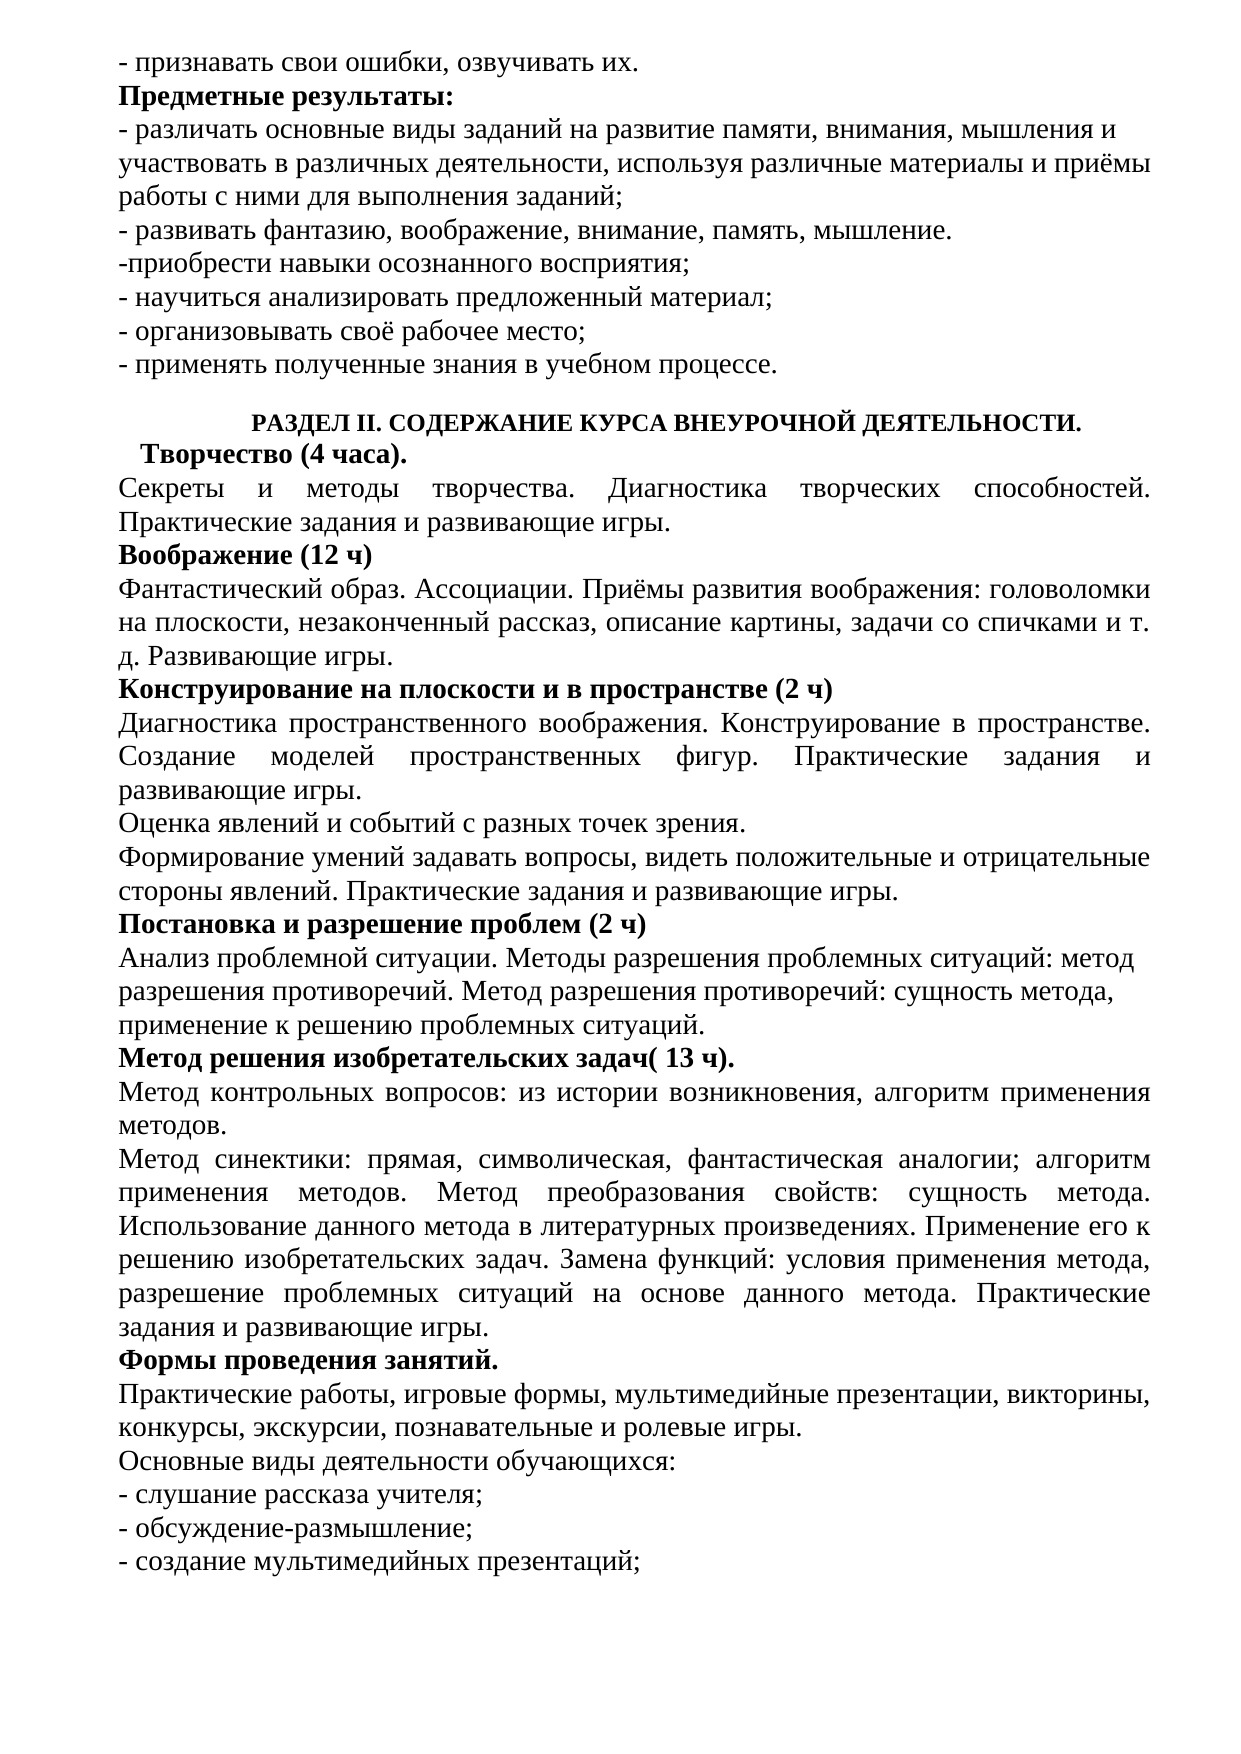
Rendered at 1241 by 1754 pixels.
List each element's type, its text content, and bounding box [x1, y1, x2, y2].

text Оценка явлений и событий с разных точек зрения. [118, 806, 1152, 839]
text Предметные результаты: [118, 78, 1152, 111]
text разрешения противоречий. Метод разрешения противоречий: сущность метода, [118, 973, 1152, 1007]
text - обсуждение-размышление; [118, 1510, 1152, 1543]
text Постановка и разрешение проблем (2 ч) [118, 906, 1152, 940]
text Метод решения изобретательских задач( 13 ч). [118, 1040, 1152, 1074]
text Практические работы, игровые формы, мультимедийные презентации, викторины, [118, 1376, 1152, 1409]
text - признавать свои ошибки, озвучивать их. [118, 44, 1152, 78]
text Метод синектики: прямая, символическая, фантастическая аналогии; алгоритм применения методов. Метод преобразования свойств: сущность метода. Использование данного метода в литературных произведениях. Применение его к решению изобретательских задач. Замена функций: условия применения метода, разрешение проблемных ситуаций на основе данного метода. Практические задания и развивающие игры. [118, 1141, 1152, 1342]
text Анализ проблемной ситуации. Методы разрешения проблемных ситуаций: метод [118, 940, 1152, 973]
text Формы проведения занятий. [118, 1342, 1152, 1376]
text - создание мультимедийных презентаций; [118, 1543, 1152, 1577]
text применение к решению проблемных ситуаций. [118, 1007, 1152, 1040]
text - организовывать своё рабочее место; [118, 313, 1152, 346]
text РАЗДЕЛ II. СОДЕРЖАНИЕ КУРСА ВНЕУРОЧНОЙ ДЕЯТЕЛЬНОСТИ. [177, 408, 1152, 437]
text - развивать фантазию, воображение, внимание, память, мышление. [118, 212, 1152, 246]
text Метод контрольных вопросов: из истории возникновения, алгоритм применения методов. [118, 1074, 1152, 1141]
text Воображение (12 ч) [118, 537, 1152, 571]
text Фантастический образ. Ассоциации. Приёмы развития воображения: головоломки на плоскости, незаконченный рассказ, описание картины, задачи со спичками и т. д. Развивающие игры. [118, 571, 1152, 671]
text Основные виды деятельности обучающихся: [118, 1443, 1152, 1476]
text Диагностика пространственного воображения. Конструирование в пространстве. Создание моделей пространственных фигур. Практические задания и развивающие игры. [118, 705, 1152, 806]
text - различать основные виды заданий на развитие памяти, внимания, мышления и [118, 111, 1152, 145]
text -приобрести навыки осознанного восприятия; [118, 246, 1152, 279]
text - научиться анализировать предложенный материал; [118, 279, 1152, 313]
text Формирование умений задавать вопросы, видеть положительные и отрицательные стороны явлений. Практические задания и развивающие игры. [118, 839, 1152, 906]
text - слушание рассказа учителя; [118, 1476, 1152, 1510]
text конкурсы, экскурсии, познавательные и ролевые игры. [118, 1409, 1152, 1443]
text - применять полученные знания в учебном процессе. [118, 346, 1152, 380]
text участвовать в различных деятельности, используя различные материалы и приёмы работы с ними для выполнения заданий; [118, 145, 1152, 212]
text Секреты и методы творчества. Диагностика творческих способностей. Практические задания и развивающие игры. [118, 470, 1152, 537]
text Творчество (4 часа). [118, 437, 1152, 470]
text Конструирование на плоскости и в пространстве (2 ч) [118, 671, 1152, 705]
